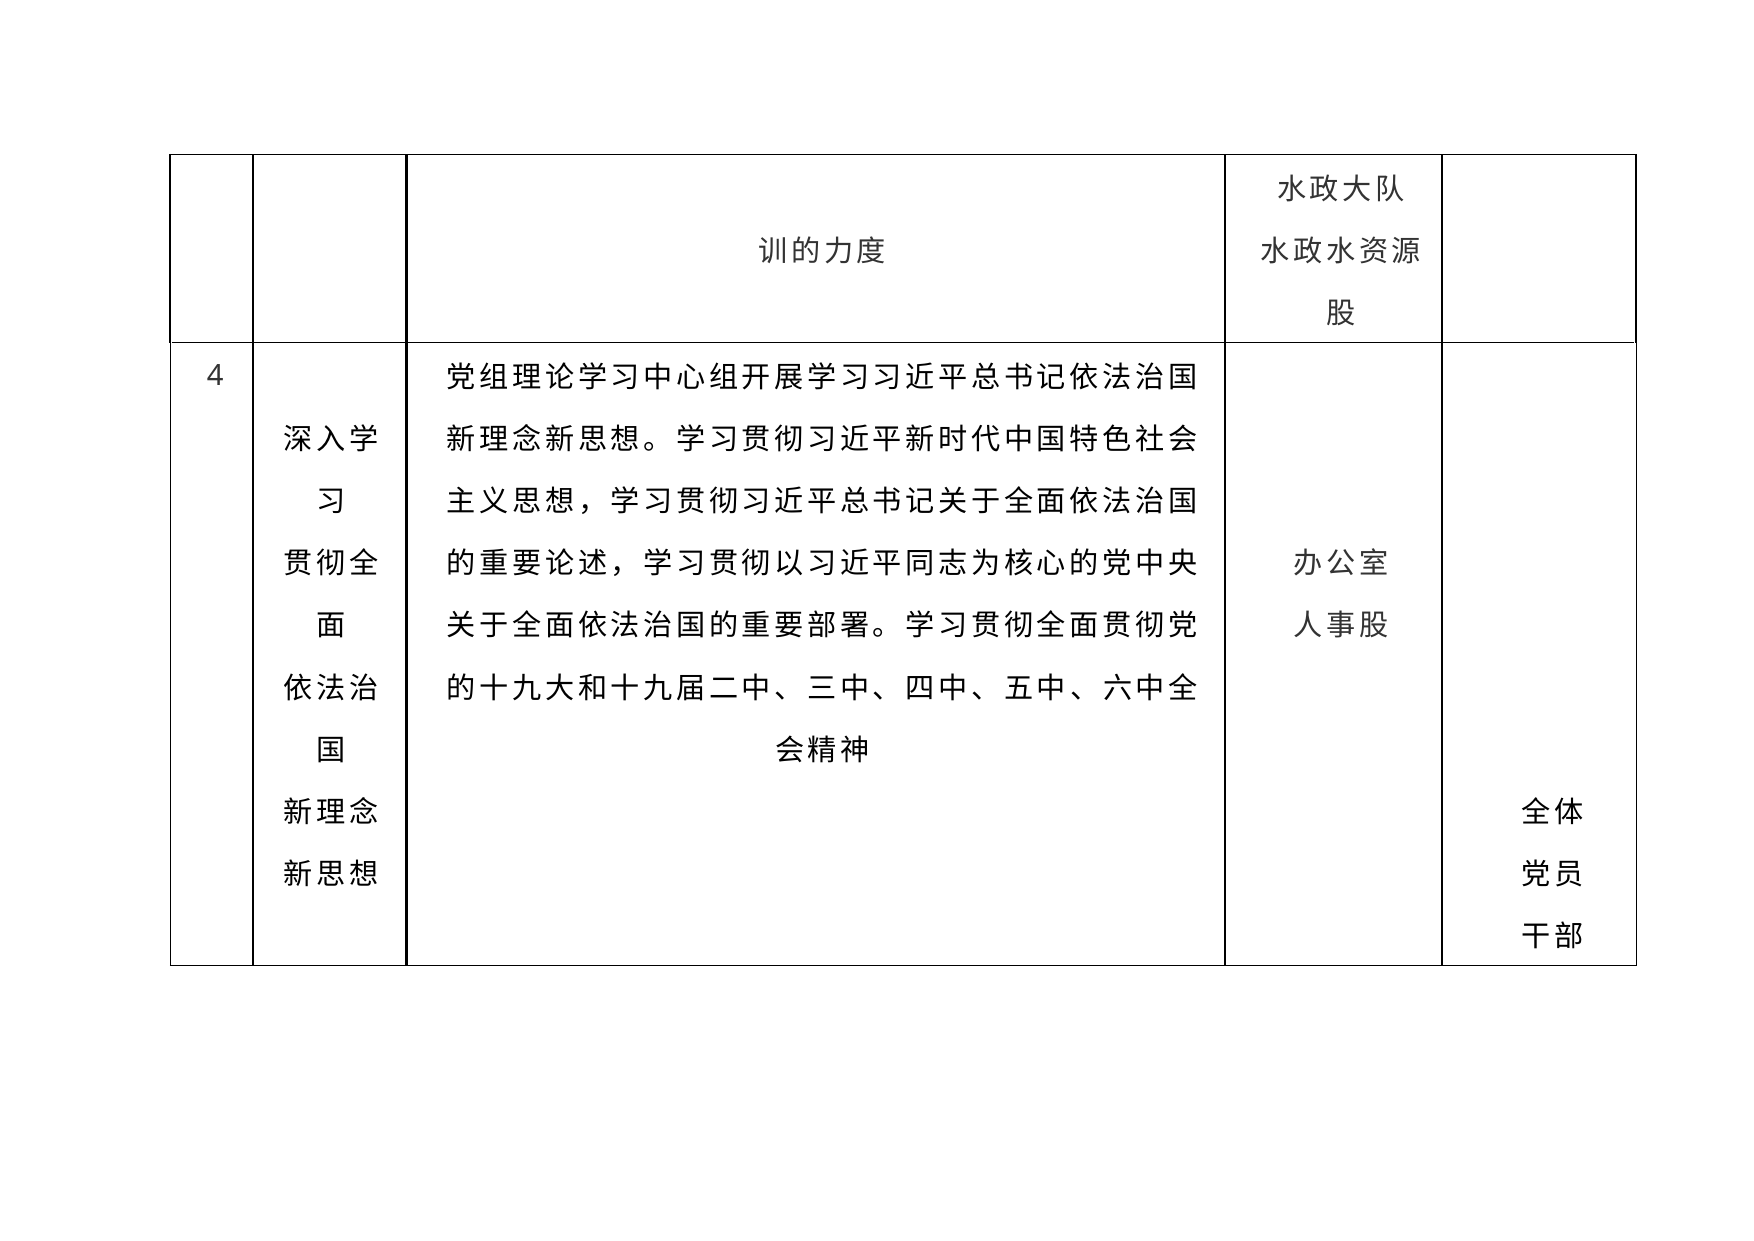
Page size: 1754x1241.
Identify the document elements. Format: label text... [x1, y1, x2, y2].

table_cell 全体 党员 干部 职工 [1443, 342, 1636, 965]
table_cell 办公室 人事股 [1226, 343, 1441, 965]
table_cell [408, 155, 1224, 342]
table_cell 党组理论学习中心组开展学习习近平总书记依法治国新理念新思想。学习贯彻习近平新时代中国特色社会主义思想，学习贯彻习近平总书记关于全面依法治国的重要论述，学习贯彻以习近平同志为核心的党中央关于全面依法治国的重要部署。学习贯彻全面贯彻党的十九大和十九届二中、三中、四中、五中、六中全会精神 [408, 343, 1224, 965]
table_cell 4 [171, 343, 252, 965]
table_cell 3 [171, 155, 252, 342]
table_cell 办公室 水政大队 水政水资源股 [1226, 155, 1441, 342]
table_cell 深入学习 贯彻全面 依法治国 新理念新思想 [254, 343, 405, 965]
